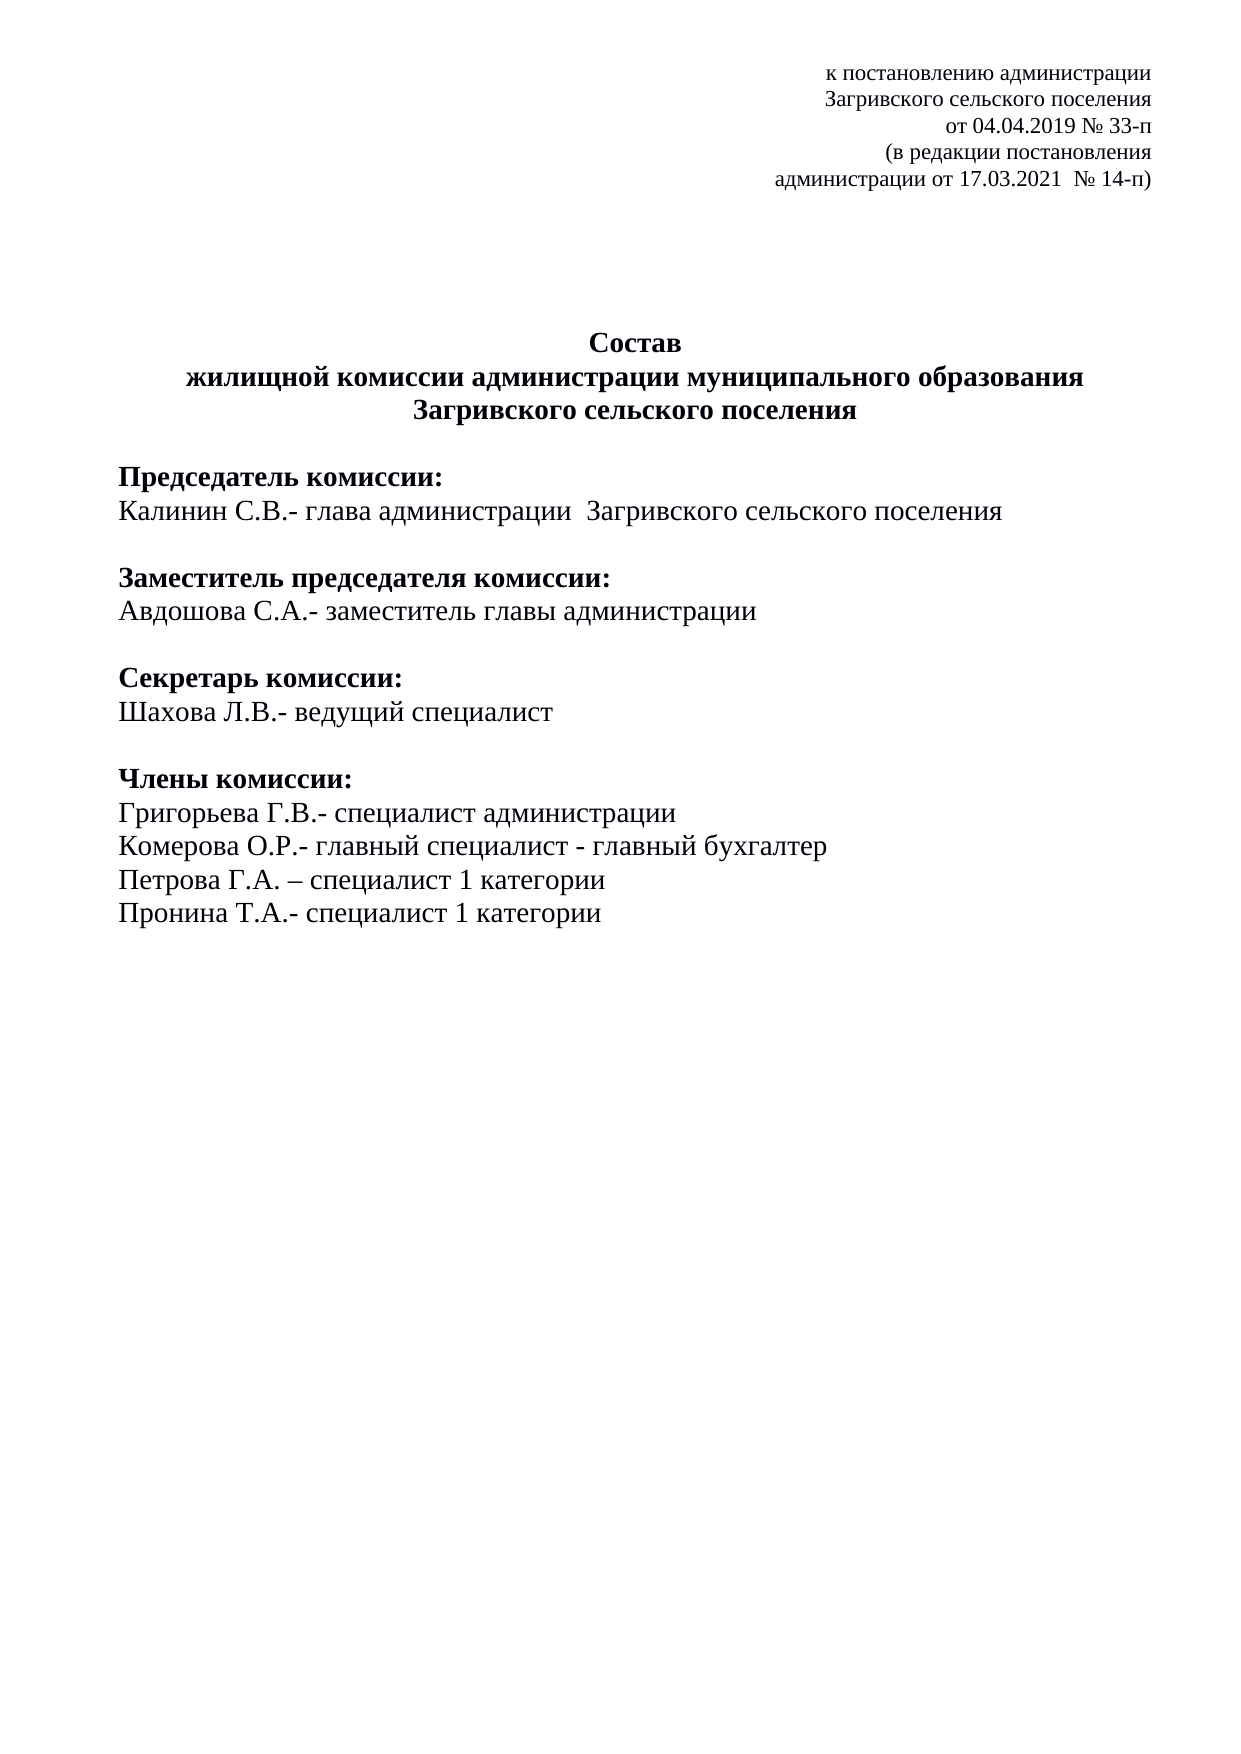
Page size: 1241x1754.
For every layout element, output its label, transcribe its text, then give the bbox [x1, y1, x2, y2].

text (в редакции постановления [118, 138, 1152, 164]
text Калинин С.В.- глава администрации Загривского сельского поселения [118, 493, 1152, 526]
text жилищной комиссии администрации муниципального образования Загривского сельского поселения [118, 359, 1152, 426]
text Заместитель председателя комиссии: [118, 560, 1152, 593]
text Григорьева Г.В.- специалист администрации [118, 795, 1152, 828]
text Председатель комиссии: [118, 459, 1152, 493]
text Пронина Т.А.- специалист 1 категории [118, 895, 1152, 929]
text Секретарь комиссии: [118, 661, 1152, 694]
text Комерова О.Р.- главный специалист - главный бухгалтер [118, 828, 1152, 862]
text Загривского сельского поселения [118, 86, 1152, 112]
text Члены комиссии: [118, 761, 1152, 795]
text Петрова Г.А. – специалист 1 категории [118, 862, 1152, 895]
text к постановлению администрации [118, 59, 1152, 86]
text от 04.04.2019 № 33-п [118, 112, 1152, 138]
text Состав [118, 325, 1152, 359]
text Авдошова С.А.- заместитель главы администрации [118, 593, 1152, 627]
text администрации от 17.03.2021 № 14-п) [118, 164, 1152, 191]
text Шахова Л.В.- ведущий специалист [118, 694, 1152, 728]
